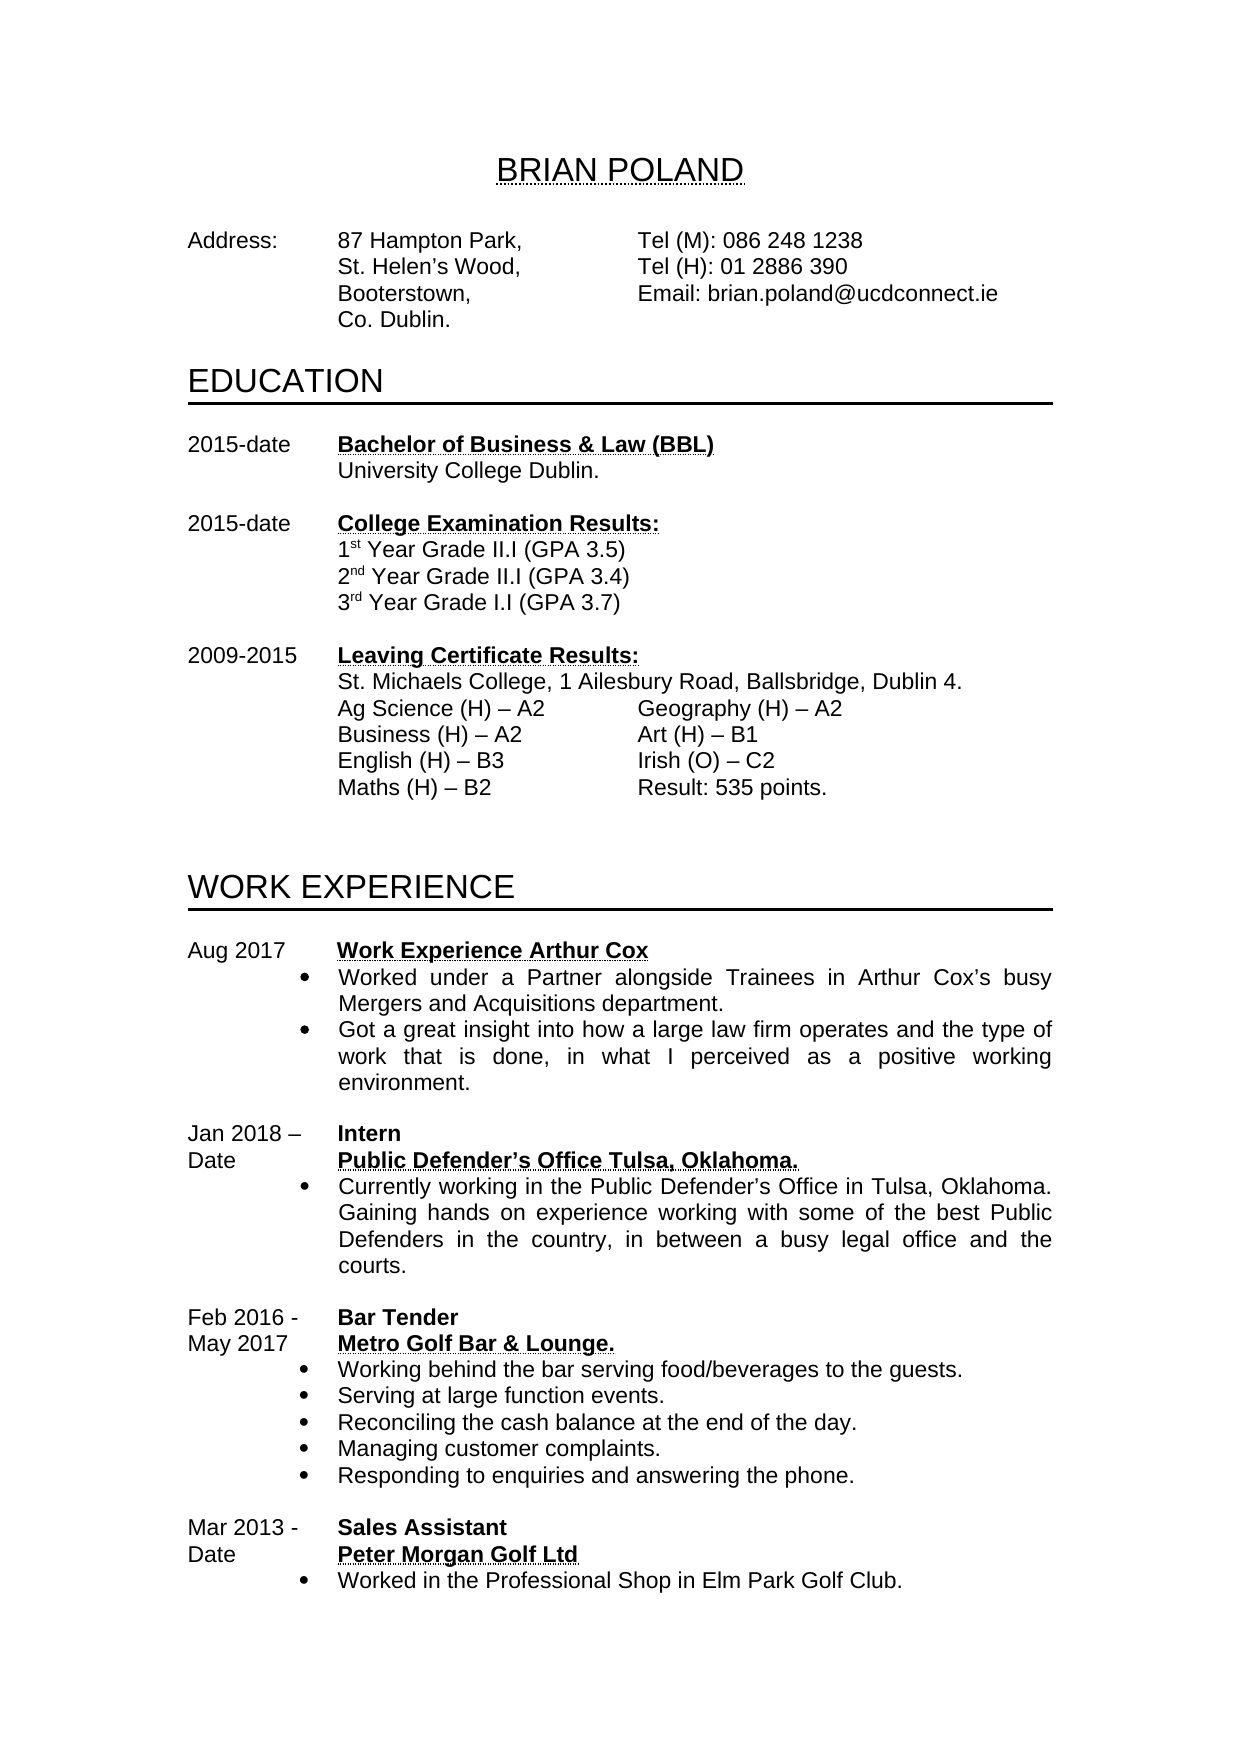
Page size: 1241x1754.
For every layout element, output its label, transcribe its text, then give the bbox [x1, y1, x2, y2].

text Jan 2018 – Intern [187, 1120, 1053, 1147]
text Address: 87 Hampton Park, Tel (M): 086 248 1238 [187, 227, 1053, 253]
text BRIAN POLAND [187, 150, 1053, 188]
text Business (H) – A2 Art (H) – B1 [187, 721, 1053, 747]
list Got a great insight into how a large law firm operates and the type of work that is done, in what I perceived as a positive working environment. [301, 1016, 1053, 1095]
text Aug 2017 Work Experience Arthur Cox [187, 937, 1053, 963]
list Worked in the Professional Shop in Elm Park Golf Club. [300, 1567, 1053, 1593]
text 2009-2015 Leaving Certificate Results: [187, 642, 1053, 668]
list Serving at large function events. [300, 1382, 1053, 1409]
text Date Peter Morgan Golf Ltd [187, 1541, 1053, 1567]
text EDUCATION [187, 332, 1053, 405]
text 1st Year Grade II.I (GPA 3.5) [187, 536, 1053, 563]
text 2015-date College Examination Results: [187, 510, 1053, 536]
list Currently working in the Public Defender’s Office in Tulsa, Oklahoma. Gaining hands on experience working with some of the best Public Defenders in the country, in between a busy legal office and the courts. [301, 1173, 1053, 1278]
text University College Dublin. [187, 457, 1053, 484]
text 3rd Year Grade I.I (GPA 3.7) [187, 589, 1053, 616]
text Ag Science (H) – A2 Geography (H) – A2 [187, 694, 1053, 721]
text St. Michaels College, 1 Ailesbury Road, Ballsbridge, Dublin 4. [187, 668, 1053, 694]
list Worked under a Partner alongside Trainees in Arthur Cox’s busy Mergers and Acquisitions department. [301, 963, 1053, 1016]
text Co. Dublin. [187, 306, 1053, 332]
text Date Public Defender’s Office Tulsa, Oklahoma. [187, 1147, 1053, 1173]
text St. Helen’s Wood, Tel (H): 01 2886 390 [187, 253, 1053, 279]
text Mar 2013 - Sales Assistant [187, 1514, 1053, 1541]
list Reconciling the cash balance at the end of the day. [300, 1409, 1053, 1435]
text Feb 2016 - Bar Tender [187, 1303, 1053, 1330]
list Working behind the bar serving food/beverages to the guests. [300, 1356, 1053, 1382]
list Responding to enquiries and answering the phone. [300, 1462, 1053, 1488]
text 2nd Year Grade II.I (GPA 3.4) [187, 563, 1053, 589]
text English (H) – B3 Irish (O) – C2 [187, 747, 1053, 774]
text May 2017 Metro Golf Bar & Lounge. [187, 1330, 1053, 1356]
text Maths (H) – B2 Result: 535 points. [187, 774, 1053, 800]
text WORK EXPERIENCE [187, 867, 1053, 911]
list Managing customer complaints. [300, 1435, 1053, 1462]
text 2015-date Bachelor of Business & Law (BBL) [187, 431, 1053, 457]
text Booterstown, Email: brian.poland@ucdconnect.ie [187, 279, 1053, 306]
